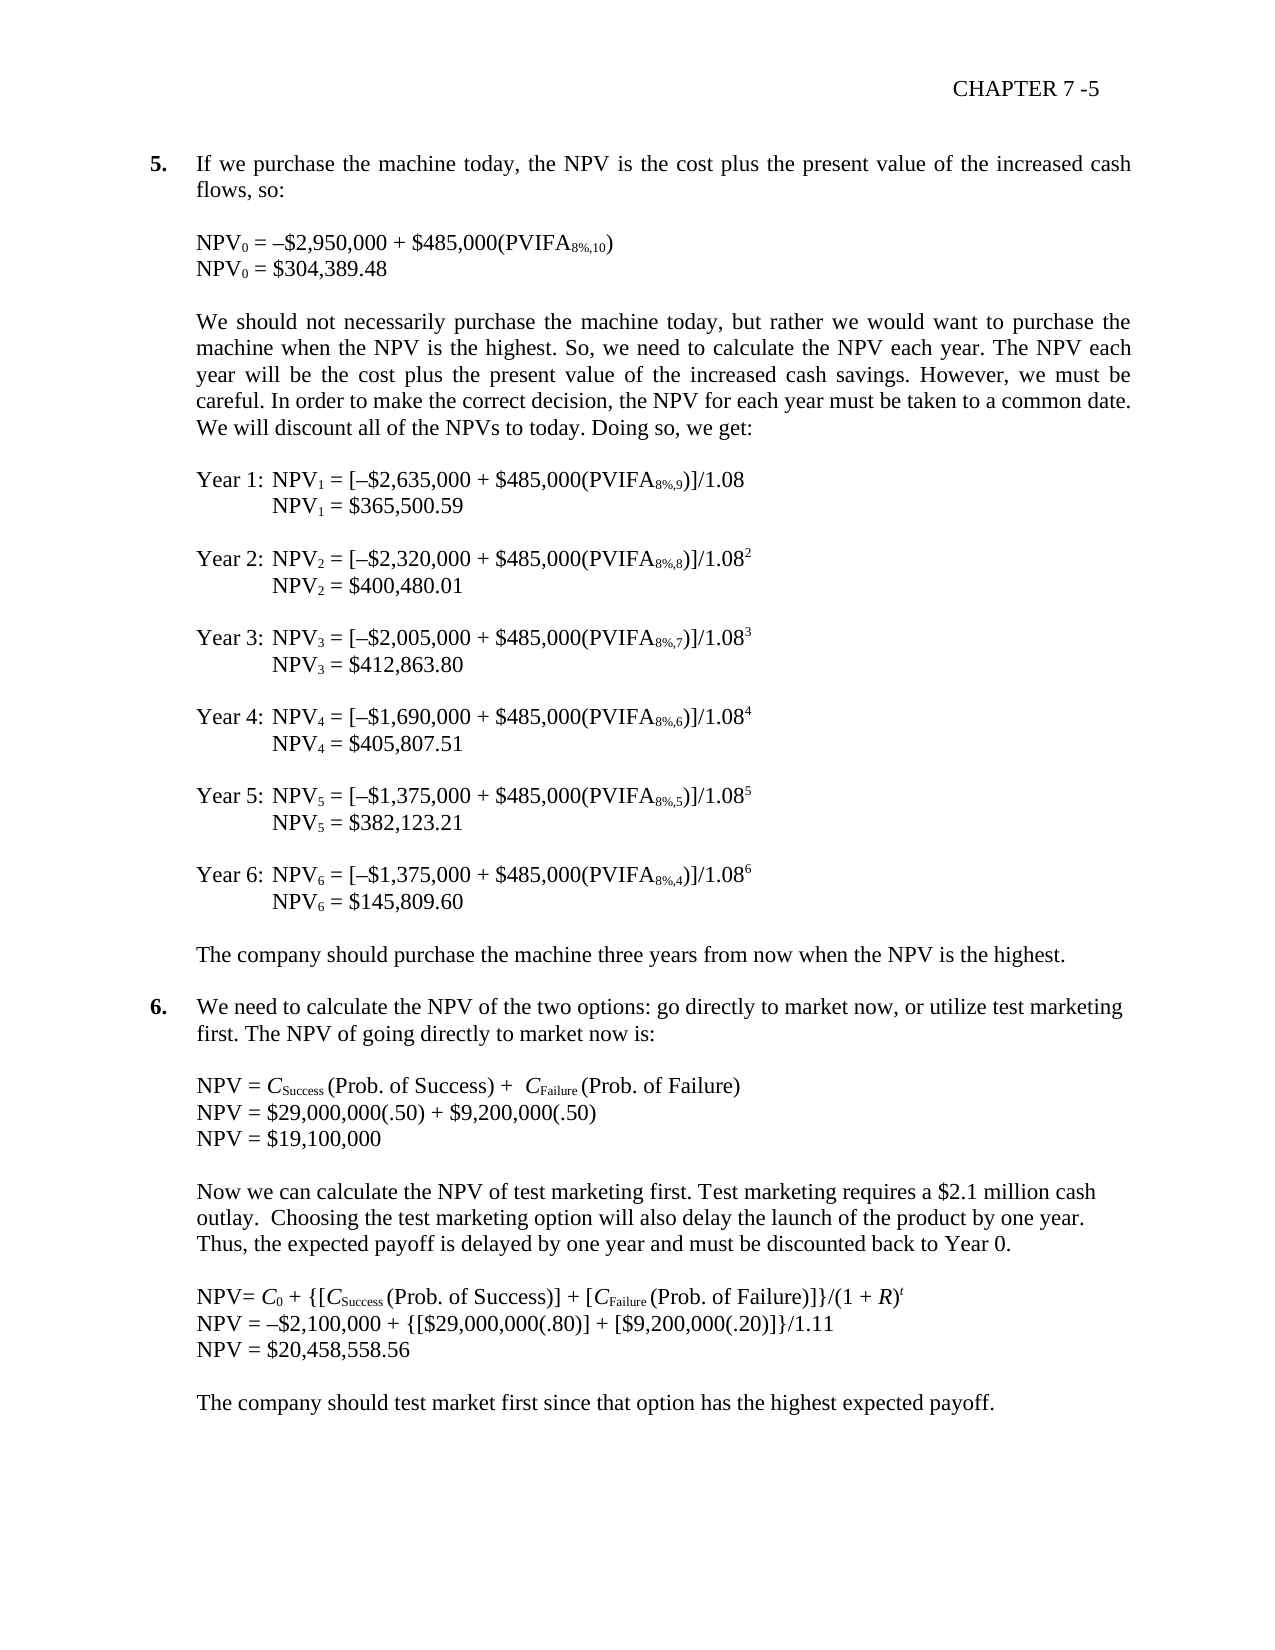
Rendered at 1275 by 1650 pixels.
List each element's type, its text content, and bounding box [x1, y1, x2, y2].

text 6. We need to calculate the NPV of the two options: go directly to market now, or utilize test marketing first. The NPV of going directly to market now is: [150, 993, 1125, 1046]
text NPV = –$2,100,000 + {[$29,000,000(.80)] + [$9,200,000(.20)]}/1.11 [150, 1309, 1125, 1336]
text NPV = $20,458,558.56 [150, 1336, 1125, 1362]
text The company should test market first since that option has the highest expected payoff. [150, 1389, 1125, 1415]
text 5. If we purchase the machine today, the NPV is the cost plus the present value of the increased cash flows, so: [150, 150, 1133, 203]
text NPV= C0 + {[CSuccess (Prob. of Success)] + [CFailure (Prob. of Failure)]}/(1 + R)t [150, 1283, 1125, 1309]
text NPV = $29,000,000(.50) + $9,200,000(.50) [150, 1099, 1125, 1125]
text NPV0 = –$2,950,000 + $485,000(PVIFA8%,10) [150, 229, 1133, 255]
text Year 4: NPV4 = [–$1,690,000 + $485,000(PVIFA8%,6)]/1.084 [150, 703, 1133, 730]
text Year 1: NPV1 = [–$2,635,000 + $485,000(PVIFA8%,9)]/1.08 [150, 466, 1133, 493]
text Year 2: NPV2 = [–$2,320,000 + $485,000(PVIFA8%,8)]/1.082 [150, 545, 1133, 572]
text Year 6: NPV6 = [–$1,375,000 + $485,000(PVIFA8%,4)]/1.086 [150, 862, 1133, 888]
text Now we can calculate the NPV of test marketing first. Test marketing requires a $2.1 million cash outlay. Choosing the test marketing option will also delay the launch of the product by one year. Thus, the expected payoff is delayed by one year and must be discounted back to Year 0. [150, 1178, 1125, 1257]
text Year 3: NPV3 = [–$2,005,000 + $485,000(PVIFA8%,7)]/1.083 [150, 624, 1133, 651]
text Year 5: NPV5 = [–$1,375,000 + $485,000(PVIFA8%,5)]/1.085 [150, 782, 1133, 809]
text NPV2 = $400,480.01 [150, 572, 1133, 598]
text We should not necessarily purchase the machine today, but rather we would want to purchase the machine when the NPV is the highest. So, we need to calculate the NPV each year. The NPV each year will be the cost plus the present value of the increased cash savings. However, we must be careful. In order to make the correct decision, the NPV for each year must be taken to a common date. We will discount all of the NPVs to today. Doing so, we get: [150, 308, 1133, 440]
text The company should purchase the machine three years from now when the NPV is the highest. [150, 941, 1133, 967]
text NPV6 = $145,809.60 [150, 888, 1133, 914]
text NPV4 = $405,807.51 [150, 730, 1133, 756]
text NPV3 = $412,863.80 [150, 651, 1133, 677]
text NPV = CSuccess (Prob. of Success) + CFailure (Prob. of Failure) [150, 1072, 1125, 1099]
text NPV5 = $382,123.21 [150, 809, 1133, 835]
text NPV1 = $365,500.59 [150, 493, 1133, 519]
text NPV0 = $304,389.48 [150, 255, 1133, 282]
text NPV = $19,100,000 [150, 1125, 1125, 1151]
